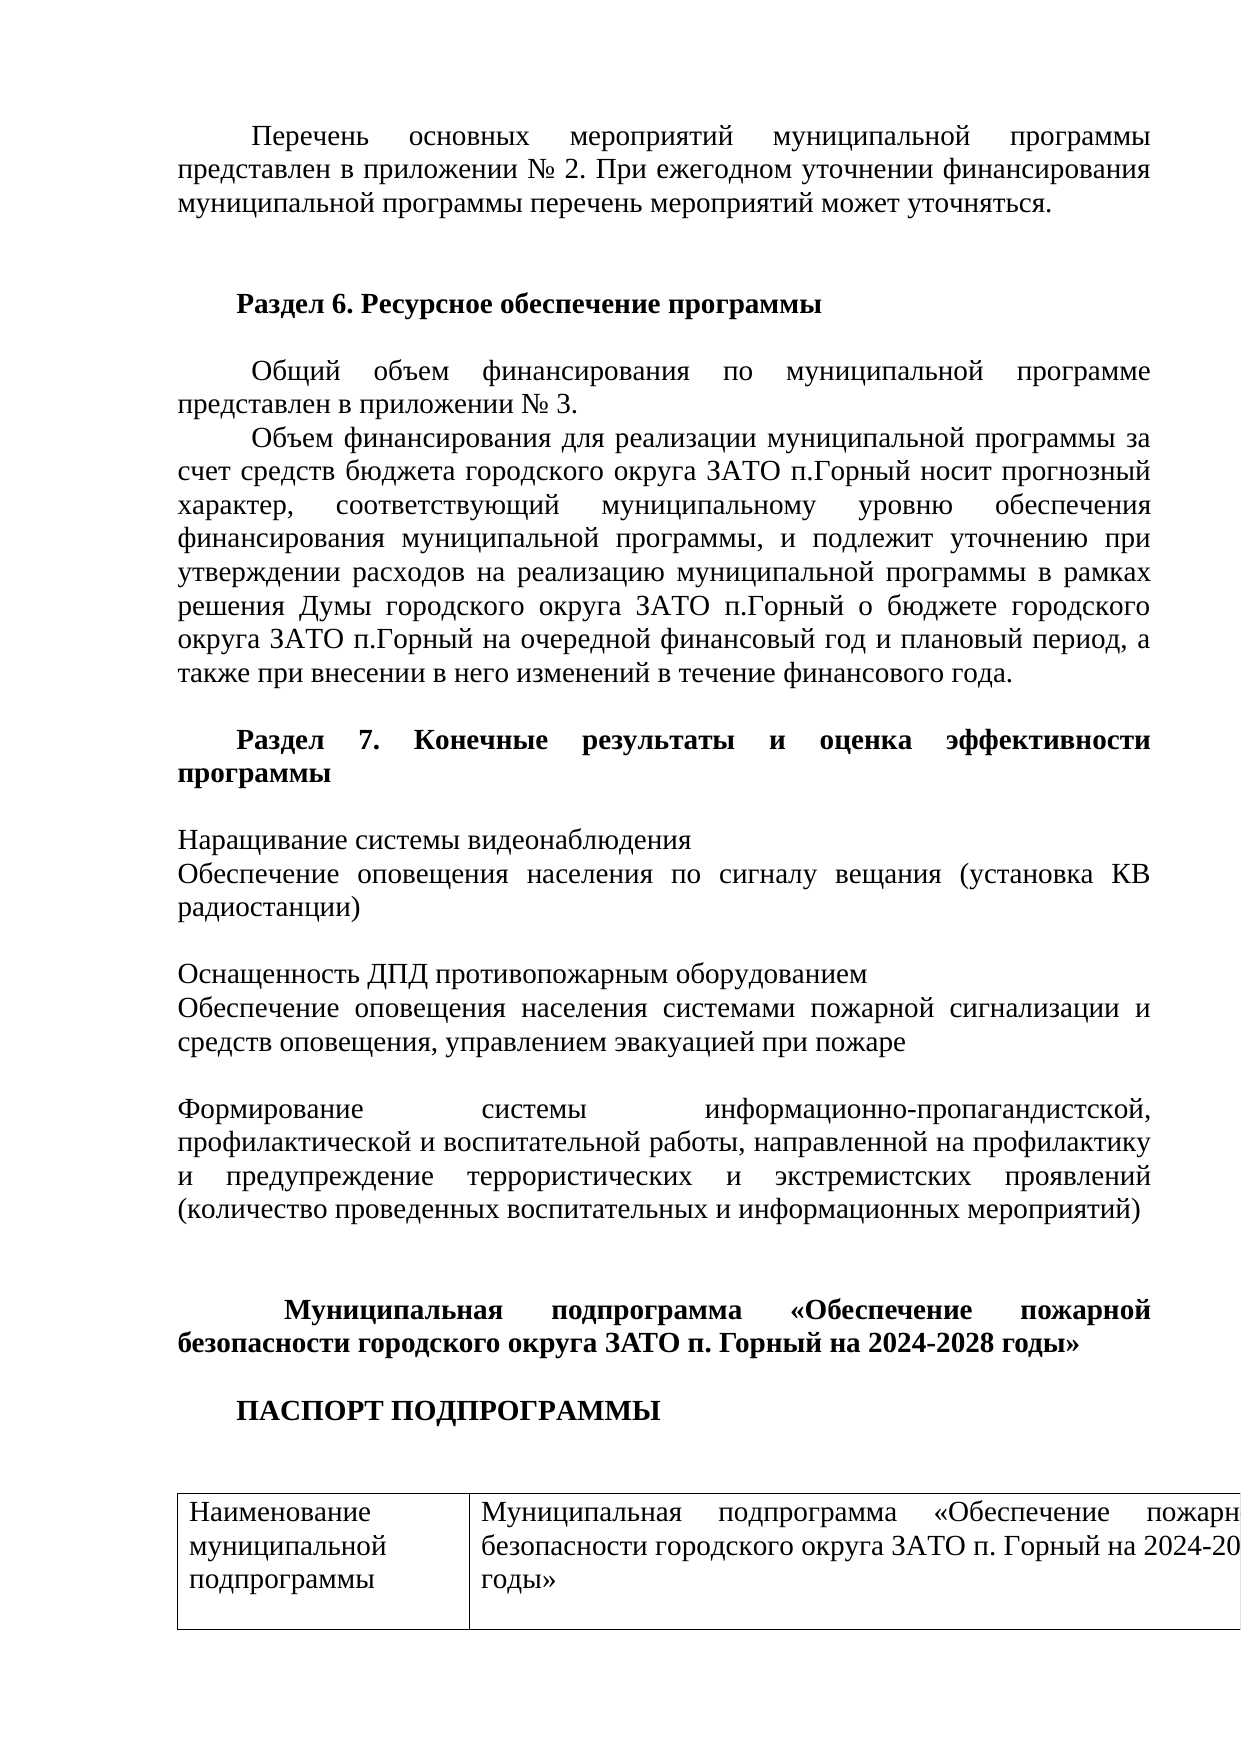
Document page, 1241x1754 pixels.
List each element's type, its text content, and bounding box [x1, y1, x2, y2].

text Обеспечение оповещения населения системами пожарной сигнализации и средств оповещения, управлением эвакуацией при пожаре [177, 990, 1152, 1057]
subtitle Раздел 7. Конечные результаты и оценка эффективности программы [177, 722, 1152, 789]
subtitle Раздел 6. Ресурсное обеспечение программы [177, 286, 1152, 319]
table_header Муниципальная подпрограмма «Обеспечение пожарной безопасности городского округа ЗАТО п. Горный на 2024-2028 годы» [470, 1494, 1240, 1628]
text Обеспечение оповещения населения по сигналу вещания (установка КВ радиостанции) [177, 856, 1152, 923]
text Объем финансирования для реализации муниципальной программы за счет средств бюджета городского округа ЗАТО п.Горный носит прогнозный характер, соответствующий муниципальному уровню обеспечения финансирования муниципальной программы, и подлежит уточнению при утверждении расходов на реализацию муниципальной программы в рамках решения Думы городского округа ЗАТО п.Горный о бюджете городского округа ЗАТО п.Горный на очередной финансовый год и плановый период, а также при внесении в него изменений в течение финансового года. [177, 420, 1152, 688]
text Оснащенность ДПД противопожарным оборудованием [177, 957, 1152, 990]
table_header Наименование муниципальной подпрограммы [178, 1494, 469, 1628]
text Перечень основных мероприятий муниципальной программы представлен в приложении № 2. При ежегодном уточнении финансирования муниципальной программы перечень мероприятий может уточняться. [177, 118, 1152, 219]
text Общий объем финансирования по муниципальной программе представлен в приложении № 3. [177, 353, 1152, 420]
text Формирование системы информационно-пропагандистской, профилактической и воспитательной работы, направленной на профилактику и предупреждение террористических и экстремистских проявлений (количество проведенных воспитательных и информационных мероприятий) [177, 1091, 1152, 1225]
subtitle ПАСПОРТ ПОДПРОГРАММЫ [177, 1393, 1152, 1426]
text Наращивание системы видеонаблюдения [177, 822, 1152, 856]
subtitle Муниципальная подпрограмма «Обеспечение пожарной безопасности городского округа ЗАТО п. Горный на 2024-2028 годы» [177, 1292, 1152, 1359]
